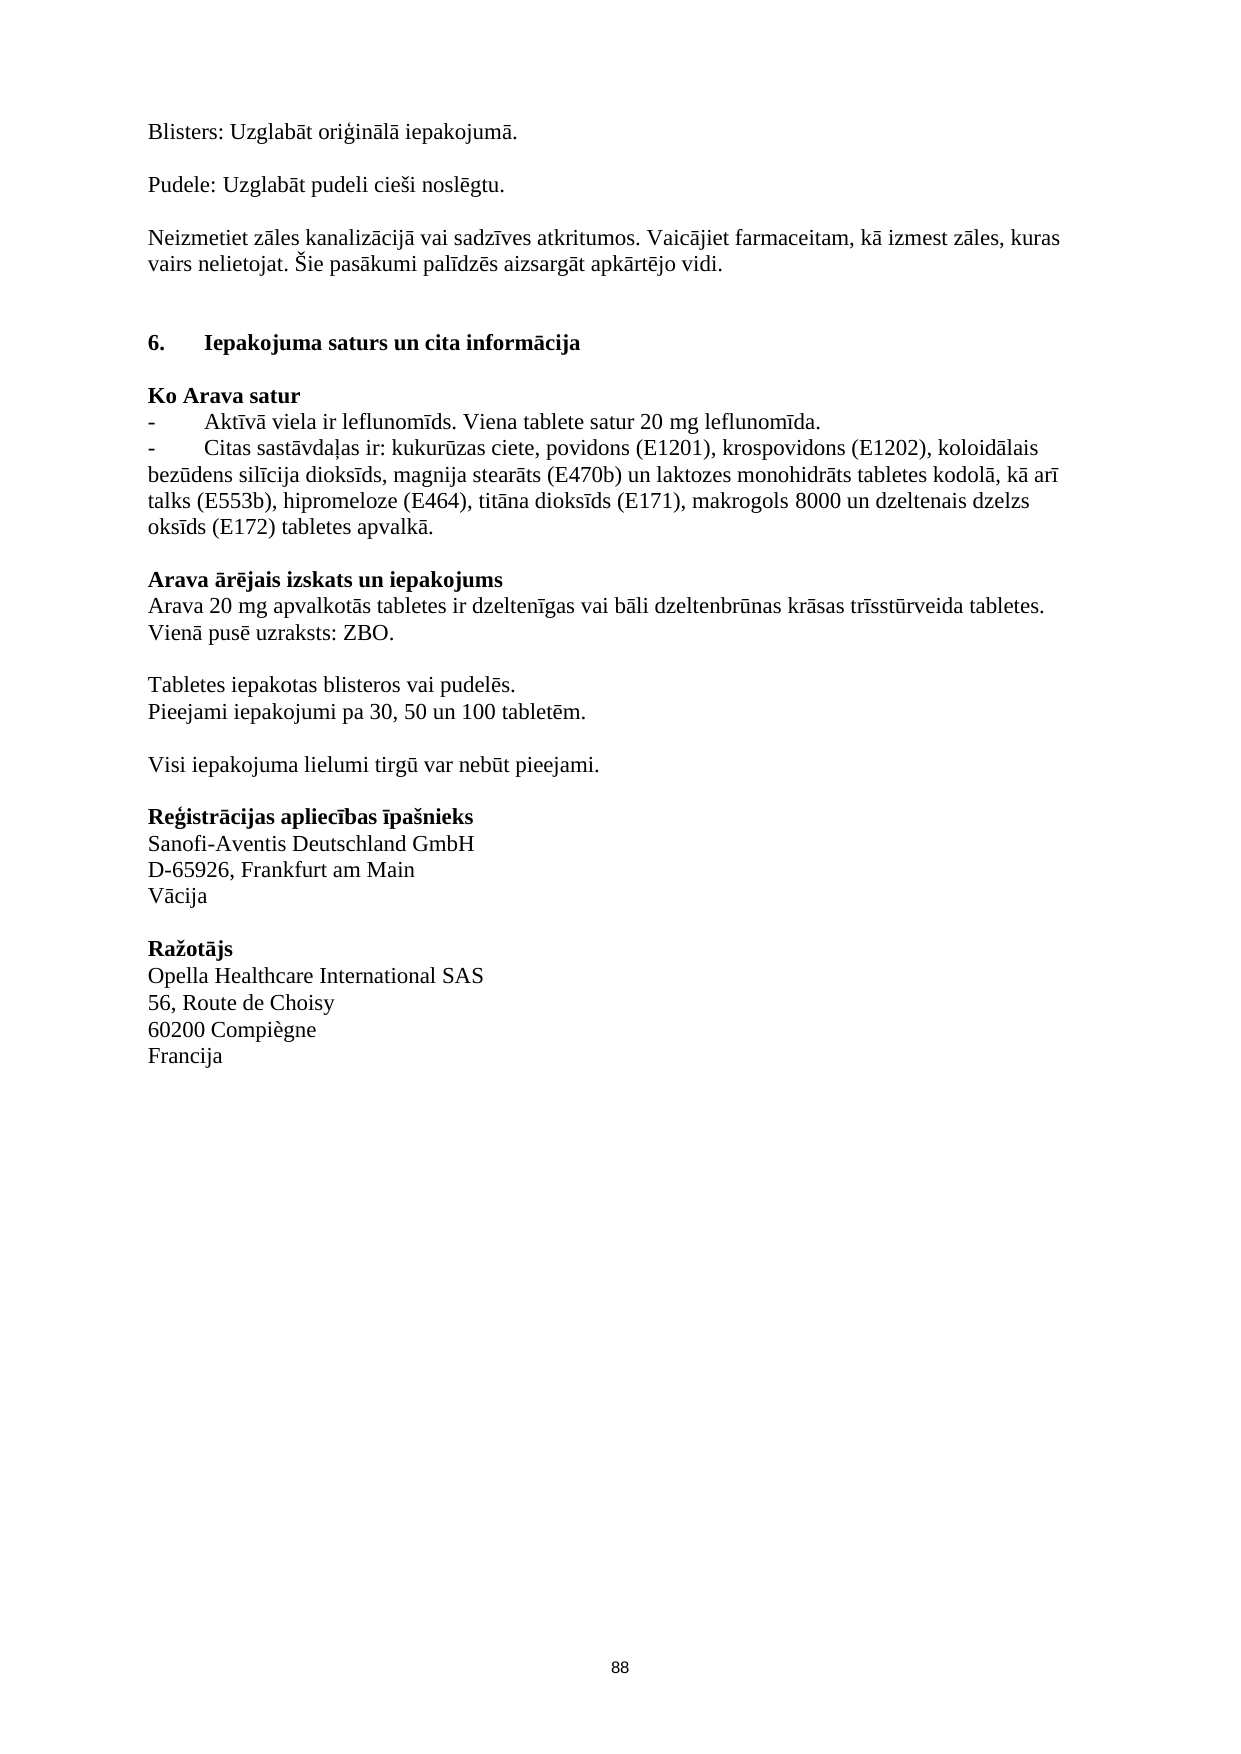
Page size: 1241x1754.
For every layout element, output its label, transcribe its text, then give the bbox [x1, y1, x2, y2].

subtitle Ko Arava satur [148, 382, 1092, 408]
text Vienā pusē uzraksts: ZBO. [148, 619, 1092, 645]
text - Aktīvā viela ir leflunomīds. Viena tablete satur 20 mg leflunomīda. [148, 408, 1092, 434]
text Blisters: Uzglabāt oriģinālā iepakojumā. [148, 118, 1092, 144]
text 6. Iepakojuma saturs un cita informācija [148, 329, 1092, 355]
text Reģistrācijas apliecības īpašnieks [148, 803, 1092, 830]
text Sanofi-Aventis Deutschland GmbH [148, 830, 1092, 856]
text Arava ārējais izskats un iepakojums [148, 566, 1092, 592]
text Pudele: Uzglabāt pudeli cieši noslēgtu. [148, 171, 1092, 197]
text Ražotājs [148, 935, 1092, 961]
text Francija [148, 1042, 1092, 1068]
text Neizmetiet zāles kanalizācijā vai sadzīves atkritumos. Vaicājiet farmaceitam, kā izmest zāles, kuras vairs nelietojat. Šie pasākumi palīdzēs aizsargāt apkārtējo vidi. [148, 223, 1092, 276]
text Pieejami iepakojumi pa 30, 50 un 100 tabletēm. [148, 698, 1092, 724]
text 56, Route de Choisy [148, 988, 1092, 1016]
text - Citas sastāvdaļas ir: kukurūzas ciete, povidons (E1201), krospovidons (E1202), koloidālais bezūdens silīcija dioksīds, magnija stearāts (E470b) un laktozes monohidrāts tabletes kodolā, kā arī talks (E553b), hipromeloze (E464), titāna dioksīds (E171), makrogols 8000 un dzeltenais dzelzs oksīds (E172) tabletes apvalkā. [148, 434, 1092, 540]
text Visi iepakojuma lielumi tirgū var nebūt pieejami. [148, 751, 1092, 777]
text D-65926, Frankfurt am Main [148, 856, 1092, 882]
text Vācija [148, 882, 1092, 909]
text Tabletes iepakotas blisteros vai pudelēs. [148, 672, 1092, 698]
text Arava 20 mg apvalkotās tabletes ir dzeltenīgas vai bāli dzeltenbrūnas krāsas trīsstūrveida tabletes. [148, 592, 1092, 619]
text Opella Healthcare International SAS [148, 961, 1092, 988]
text 60200 Compiègne [148, 1016, 1092, 1042]
